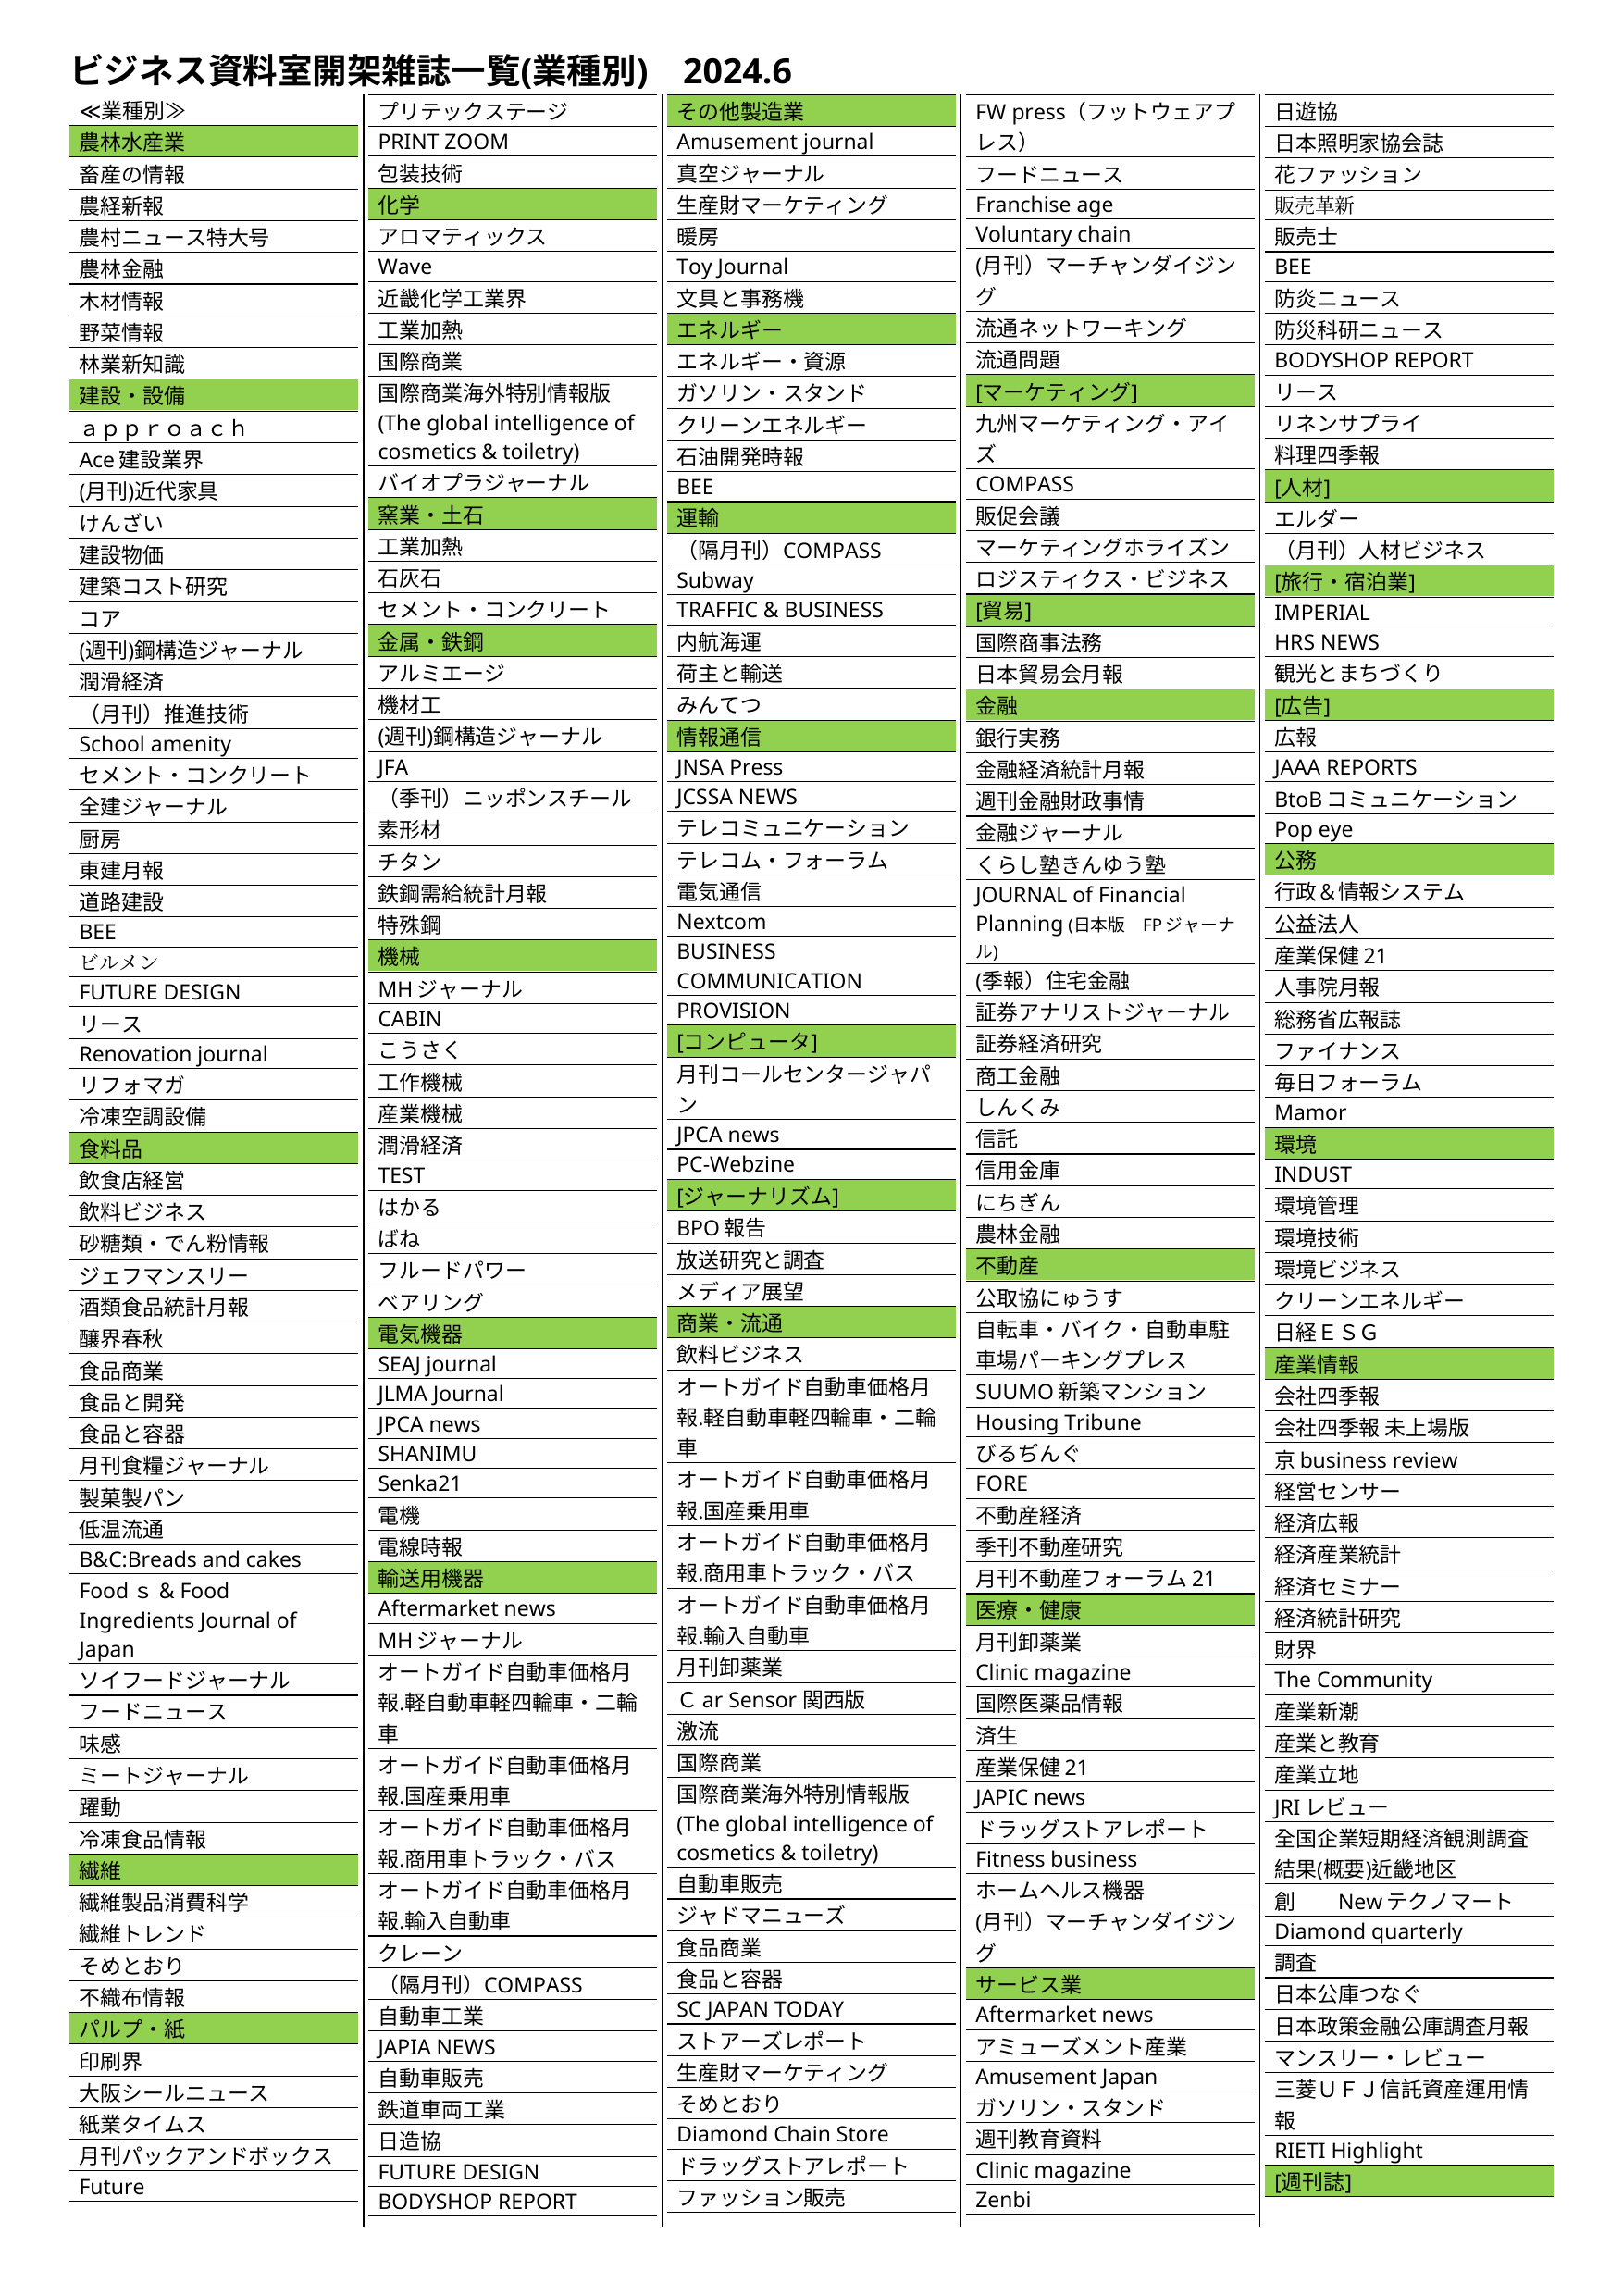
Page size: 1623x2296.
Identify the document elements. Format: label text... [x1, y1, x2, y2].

table_cell 鉄鋼需給統計月報 [368, 877, 657, 908]
table_cell クリーンエネルギー [667, 409, 956, 440]
table_cell コア [69, 602, 358, 633]
table_cell 産業情報 [1265, 1348, 1554, 1379]
table_cell 総務省広報誌 [1265, 1003, 1554, 1034]
table_cell エネルギー [667, 314, 956, 344]
table_cell PROVISION [667, 996, 956, 1024]
table_cell ジェフマンスリー [69, 1260, 358, 1290]
table_cell 食品商業 [69, 1354, 358, 1385]
table_cell 産業保健21 [1265, 939, 1554, 970]
table_cell 会社四季報 未上場版 [1265, 1411, 1554, 1442]
table_cell そめとおり [667, 2088, 956, 2118]
table_cell 防炎ニュース [1265, 282, 1554, 313]
table_cell 繊維 [69, 1855, 358, 1885]
table_cell 不動産 [966, 1249, 1255, 1280]
table_cell メディア展望 [667, 1275, 956, 1306]
table_cell JPCA news [667, 1120, 956, 1148]
table_cell こうさく [368, 1034, 657, 1064]
table_cell 文具と事務機 [667, 282, 956, 313]
table_cell そめとおり [69, 1950, 358, 1980]
table_cell Nextcom [667, 907, 956, 936]
table_cell (月刊)近代家具 [69, 475, 358, 506]
table_cell 飲料ビジネス [667, 1338, 956, 1369]
table_cell 機械 [368, 940, 657, 971]
table_cell JCSSA NEWS [667, 782, 956, 811]
table_cell テレコミュニケーション [667, 812, 956, 843]
table_cell バイオプラジャーナル [368, 466, 657, 497]
table_cell 食品と容器 [667, 1963, 956, 1993]
table_cell 工業加熱 [368, 314, 657, 344]
table_cell 製菓製パン [69, 1481, 358, 1512]
table_cell リネンサプライ [1265, 407, 1554, 438]
table_cell 道路建設 [69, 886, 358, 916]
table_cell 全国企業短期経済観測調査結果(概要)近畿地区 [1265, 1822, 1554, 1883]
table_cell 電線時報 [368, 1531, 657, 1561]
table_cell 農林水産業 [69, 126, 358, 156]
table_cell ベアリング [368, 1285, 657, 1317]
table_cell 産業立地 [1265, 1758, 1554, 1789]
table_cell 販促会議 [966, 500, 1255, 530]
table_cell 週刊金融財政事情 [966, 785, 1255, 815]
table_cell 食品商業 [667, 1931, 956, 1962]
table_cell 東建月報 [69, 854, 358, 885]
table_cell 環境管理 [1265, 1189, 1554, 1220]
table_cell MHジャーナル [368, 1624, 657, 1655]
table_cell 不動産経済 [966, 1499, 1255, 1530]
table_cell びるぢんぐ [966, 1437, 1255, 1468]
table_cell オートガイド自動車価格月報.国産乗用車 [667, 1463, 956, 1525]
table_cell 日造協 [368, 2125, 657, 2155]
table_cell (月刊）マーチャンダイジング [966, 1905, 1255, 1967]
table_cell 印刷界 [69, 2044, 358, 2076]
table_header ≪業種別≫ [69, 94, 358, 125]
table_cell 工作機械 [368, 1065, 657, 1097]
table_cell [人材] [1265, 470, 1554, 502]
table_cell 醸界春秋 [69, 1322, 358, 1353]
table_cell アミューズメント産業 [966, 2030, 1255, 2061]
table_cell FW press（フットウェアプレス） [966, 95, 1255, 156]
table_cell SUUMO新築マンション [966, 1375, 1255, 1406]
table_cell 潤滑経済 [368, 1129, 657, 1160]
table_cell 暖房 [667, 220, 956, 251]
table_cell くらし塾きんゆう塾 [966, 849, 1255, 879]
table_cell 銀行実務 [966, 722, 1255, 752]
table_cell 防災科研ニュース [1265, 314, 1554, 344]
table_cell チタン [368, 846, 657, 876]
table_cell Foodｓ & Food Ingredients Journal of Japan [69, 1574, 358, 1663]
table_cell Wave [368, 252, 657, 280]
table_cell アルミエージ [368, 657, 657, 688]
table_cell (週刊)鋼構造ジャーナル [368, 720, 657, 751]
table_cell 日本政策金融公庫調査月報 [1265, 2010, 1554, 2041]
table_cell BODYSHOP REPORT [368, 2187, 657, 2215]
table_cell セメント・コンクリート [69, 759, 358, 789]
table_cell Subway [667, 565, 956, 594]
table_cell 流通ネットワーキング [966, 312, 1255, 342]
table_cell 金融ジャーナル [966, 817, 1255, 848]
table_cell 調査 [1265, 1946, 1554, 1977]
table_cell 国際医薬品情報 [966, 1687, 1255, 1718]
table_cell オートガイド自動車価格月報.輸入自動車 [667, 1589, 956, 1650]
table_cell IMPERIAL [1265, 598, 1554, 627]
table_cell 化学 [368, 189, 657, 219]
table_cell 繊維製品消費科学 [69, 1886, 358, 1917]
table_cell （月刊）人材ビジネス [1265, 534, 1554, 565]
table_cell ロジスティクス・ビジネス [966, 563, 1255, 593]
table_cell 食料品 [69, 1133, 358, 1163]
table_cell 環境技術 [1265, 1222, 1554, 1252]
table_cell BPO報告 [667, 1211, 956, 1242]
table_cell Toy Journal [667, 252, 956, 280]
table_cell 自転車・バイク・自動車駐車場パーキングプレス [966, 1313, 1255, 1374]
table_cell ガソリン・スタンド [966, 2091, 1255, 2122]
table_cell ドラッグストアレポート [667, 2150, 956, 2180]
table_cell 自動車販売 [368, 2062, 657, 2092]
table_cell FUTURE DESIGN [368, 2157, 657, 2186]
table_cell リフォマガ [69, 1069, 358, 1099]
table_cell Fitness business [966, 1844, 1255, 1873]
table_cell [貿易] [966, 595, 1255, 626]
table_cell 産業機械 [368, 1098, 657, 1128]
table_cell Clinic magazine [966, 2155, 1255, 2184]
table_cell BEE [69, 917, 358, 946]
table_cell 日本照明家協会誌 [1265, 127, 1554, 157]
table_cell ジャドマニューズ [667, 1900, 956, 1930]
table_cell 飲食店経営 [69, 1164, 358, 1195]
table_cell 酒類食品統計月報 [69, 1291, 358, 1322]
table_cell ドラッグストアレポート [966, 1813, 1255, 1843]
table_cell (月刊）マーチャンダイジング [966, 249, 1255, 311]
table_cell [旅行・宿泊業] [1265, 565, 1554, 596]
table_cell オートガイド自動車価格月報.商用車トラック・バス [368, 1811, 657, 1873]
table_cell 石灰石 [368, 562, 657, 592]
table_cell 月刊食糧ジャーナル [69, 1449, 358, 1480]
table_cell 自動車工業 [368, 2000, 657, 2030]
table_cell INDUST [1265, 1160, 1554, 1188]
table_cell 商業・流通 [667, 1307, 956, 1337]
table_cell PC-Webzine [667, 1150, 956, 1179]
table_cell 繊維トレンド [69, 1917, 358, 1949]
table_cell 工業加熱 [368, 530, 657, 561]
table_cell TEST [368, 1160, 657, 1190]
table_cell リース [1265, 376, 1554, 406]
table_cell JFA [368, 752, 657, 781]
table_cell 日遊協 [1265, 95, 1554, 126]
table_cell 環境 [1265, 1128, 1554, 1159]
table_cell 九州マーケティング・アイズ [966, 407, 1255, 468]
table_cell 近畿化学工業界 [368, 282, 657, 313]
table_cell フードニュース [966, 157, 1255, 189]
table_cell オートガイド自動車価格月報.国産乗用車 [368, 1749, 657, 1810]
table_cell 日経ＥＳＧ [1265, 1316, 1554, 1347]
table_cell Aftermarket news [966, 2000, 1255, 2029]
table_cell 激流 [667, 1715, 956, 1745]
table_cell 電気機器 [368, 1318, 657, 1348]
table_cell みんてつ [667, 689, 956, 719]
table_cell 月刊パックアンドボックス [69, 2140, 358, 2170]
table_cell 生産財マーケティング [667, 2056, 956, 2087]
table_cell 食品と開発 [69, 1386, 358, 1417]
table_cell 花ファッション [1265, 158, 1554, 189]
table_cell 潤滑経済 [69, 665, 358, 696]
table_cell 三菱ＵＦＪ信託資産運用情報 [1265, 2073, 1554, 2135]
table_cell 石油開発時報 [667, 441, 956, 471]
table_cell 経済産業統計 [1265, 1538, 1554, 1570]
table_cell 農林金融 [69, 253, 358, 283]
table_cell 季刊不動産研究 [966, 1531, 1255, 1561]
table_cell BODYSHOP REPORT [1265, 345, 1554, 374]
table_cell [広告] [1265, 689, 1554, 720]
table_cell 自動車販売 [667, 1868, 956, 1898]
table_cell [コンピュータ] [667, 1025, 956, 1057]
table_cell TRAFFIC & BUSINESS [667, 595, 956, 624]
table_cell Zenbi [966, 2185, 1255, 2214]
table_cell 公取協にゅうす [966, 1282, 1255, 1312]
table_cell その他製造業 [667, 95, 956, 126]
table_cell 観光とまちづくり [1265, 657, 1554, 688]
table_cell 農経新報 [69, 190, 358, 220]
table_cell クリーンエネルギー [1265, 1285, 1554, 1315]
table_cell 建築コスト研究 [69, 570, 358, 601]
table_cell マンスリー・レビュー [1265, 2042, 1554, 2072]
table_cell フルードパワー [368, 1254, 657, 1285]
table_cell Pop eye [1265, 814, 1554, 843]
table_cell 販売士 [1265, 220, 1554, 251]
table_cell 金融 [966, 689, 1255, 720]
table_cell サービス業 [966, 1968, 1255, 1999]
table_cell 公益法人 [1265, 908, 1554, 938]
table_cell Housing Tribune [966, 1408, 1255, 1436]
table_cell Senka21 [368, 1469, 657, 1497]
table_cell BEE [667, 472, 956, 501]
table_cell ａｐｐｒｏａｃｈ [69, 412, 358, 442]
table_cell 厨房 [69, 823, 358, 853]
table_cell 信託 [966, 1123, 1255, 1153]
table_cell 京business review [1265, 1443, 1554, 1474]
table_cell 創 Newテクノマート [1265, 1884, 1554, 1916]
table_cell 林業新知識 [69, 348, 358, 379]
table_cell 国際商業海外特別情報版(The global intelligence of cosmetics & toiletry) [667, 1778, 956, 1867]
table_cell はかる [368, 1191, 657, 1222]
table_cell パルプ・紙 [69, 2013, 358, 2043]
table_cell 飲料ビジネス [69, 1196, 358, 1226]
table_cell Future [69, 2171, 358, 2201]
table_cell 放送研究と調査 [667, 1244, 956, 1274]
table_cell 大阪シールニュース [69, 2077, 358, 2107]
table_cell BEE [1265, 253, 1554, 281]
table_cell 砂糖類・でん粉情報 [69, 1227, 358, 1258]
table_cell 毎日フォーラム [1265, 1066, 1554, 1097]
table_cell 木材情報 [69, 285, 358, 316]
table_cell COMPASS [966, 469, 1255, 498]
table_cell SEAJ journal [368, 1349, 657, 1378]
table_cell 味感 [69, 1728, 358, 1758]
table_cell 証券アナリストジャーナル [966, 996, 1255, 1026]
table_cell Diamond Chain Store [667, 2119, 956, 2149]
table_cell 鉄道車両工業 [368, 2093, 657, 2124]
table_cell ファイナンス [1265, 1035, 1554, 1065]
table_cell JRIレビュー [1265, 1791, 1554, 1821]
table_cell Mamor [1265, 1098, 1554, 1127]
table_cell ストアーズレポート [667, 2025, 956, 2055]
table_cell （季刊）ニッポンスチール [368, 782, 657, 813]
table_cell 低温流通 [69, 1513, 358, 1544]
table_cell 食品と容器 [69, 1418, 358, 1448]
table_cell （月刊）推進技術 [69, 697, 358, 728]
table_cell JAPIA NEWS [368, 2031, 657, 2061]
table_cell Diamond quarterly [1265, 1917, 1554, 1945]
table_cell 包装技術 [368, 156, 657, 188]
table_cell 会社四季報 [1265, 1380, 1554, 1410]
table_cell 産業と教育 [1265, 1727, 1554, 1757]
table_cell オートガイド自動車価格月報.輸入自動車 [368, 1874, 657, 1935]
table_cell セメント・コンクリート [368, 593, 657, 624]
table_cell テレコム・フォーラム [667, 844, 956, 875]
table_cell 国際商業 [368, 345, 657, 376]
table_cell Aftermarket news [368, 1594, 657, 1622]
table_cell SHANIMU [368, 1439, 657, 1468]
table_cell 建設・設備 [69, 379, 358, 410]
table_cell アロマティックス [368, 220, 657, 251]
table_cell にちぎん [966, 1186, 1255, 1217]
table_cell 運輸 [667, 503, 956, 533]
table_cell ソイフードジャーナル [69, 1664, 358, 1694]
table_cell 建設物価 [69, 539, 358, 569]
table_cell 全建ジャーナル [69, 790, 358, 821]
table_cell B&C:Breads and cakes [69, 1545, 358, 1573]
table_cell 流通問題 [966, 343, 1255, 374]
table_cell 電機 [368, 1498, 657, 1530]
table_cell 証券経済研究 [966, 1027, 1255, 1058]
table_cell 日本貿易会月報 [966, 658, 1255, 689]
table_cell 素形材 [368, 813, 657, 844]
table_cell JOURNAL of Financial Planning (日本版 FPジャーナル) [966, 880, 1255, 963]
table_cell ファッション販売 [667, 2181, 956, 2212]
table_cell 農林金融 [966, 1218, 1255, 1248]
table_cell HRS NEWS [1265, 627, 1554, 656]
table_cell ガソリン・スタンド [667, 377, 956, 408]
table_cell 冷凍食品情報 [69, 1823, 358, 1854]
table_cell 機材工 [368, 689, 657, 719]
table_cell Ace建設業界 [69, 443, 358, 474]
table_cell 産業保健21 [966, 1751, 1255, 1781]
table_cell Voluntary chain [966, 219, 1255, 248]
table_cell CABIN [368, 1004, 657, 1033]
table_cell 荷主と輸送 [667, 657, 956, 688]
table_cell 人事院月報 [1265, 971, 1554, 1001]
table_cell School amenity [69, 729, 358, 758]
table_cell 電気通信 [667, 875, 956, 906]
table_cell 商工金融 [966, 1060, 1255, 1090]
table_cell 産業新潮 [1265, 1695, 1554, 1726]
table_cell 財界 [1265, 1633, 1554, 1664]
table_cell PRINT ZOOM [368, 127, 657, 155]
table_cell オートガイド自動車価格月報.軽自動車軽四輪車・二輪車 [667, 1371, 956, 1462]
table_cell クレーン [368, 1937, 657, 1967]
table_cell 週刊教育資料 [966, 2123, 1255, 2153]
table_cell 野菜情報 [69, 316, 358, 347]
table_cell オートガイド自動車価格月報.軽自動車軽四輪車・二輪車 [368, 1656, 657, 1748]
table_cell JAPIC news [966, 1782, 1255, 1811]
table_cell Franchise age [966, 190, 1255, 218]
table_cell JAAA REPORTS [1265, 752, 1554, 781]
table_cell 農村ニュース特大号 [69, 221, 358, 252]
table_cell (季報）住宅金融 [966, 964, 1255, 995]
table_cell 真空ジャーナル [667, 156, 956, 188]
table_cell リース [69, 1007, 358, 1038]
table_cell プリテックステージ [368, 95, 657, 126]
table_cell 国際商事法務 [966, 627, 1255, 657]
table_cell 公務 [1265, 844, 1554, 875]
table_cell 医療・健康 [966, 1595, 1255, 1625]
table_cell 日本公庫つなぐ [1265, 1979, 1554, 2009]
table_cell 月刊不動産フォーラム21 [966, 1562, 1255, 1593]
table_cell JNSA Press [667, 752, 956, 781]
table_cell 販売革新 [1265, 191, 1554, 219]
table_cell 料理四季報 [1265, 439, 1554, 469]
table_cell しんくみ [966, 1091, 1255, 1122]
table_cell 経営センサー [1265, 1475, 1554, 1506]
table_cell 月刊コールセンタージャパン [667, 1058, 956, 1119]
table_cell FORE [966, 1469, 1255, 1497]
table_cell 躍動 [69, 1791, 358, 1821]
table_cell ビルメン [69, 948, 358, 976]
table_cell 不織布情報 [69, 1981, 358, 2012]
table_cell （隔月刊）COMPASS [368, 1968, 657, 1999]
table_cell 情報通信 [667, 721, 956, 751]
table_cell BUSINESS COMMUNICATION [667, 937, 956, 995]
table_cell 環境ビジネス [1265, 1253, 1554, 1284]
table_cell Amusement journal [667, 127, 956, 155]
table_cell （隔月刊）COMPASS [667, 534, 956, 565]
table_cell 国際商業海外特別情報版(The global intelligence of cosmetics & toiletry) [368, 377, 657, 465]
table_cell 国際商業 [667, 1746, 956, 1777]
table_cell [マーケティング] [966, 375, 1255, 406]
table_cell Clinic magazine [966, 1657, 1255, 1686]
table_cell マーケティングホライズン [966, 531, 1255, 562]
table_cell Renovation journal [69, 1039, 358, 1068]
table_cell 冷凍空調設備 [69, 1100, 358, 1131]
table_cell ミートジャーナル [69, 1759, 358, 1790]
table_cell 内航海運 [667, 626, 956, 656]
table_cell 経済広報 [1265, 1507, 1554, 1537]
table_cell FUTURE DESIGN [69, 977, 358, 1006]
table_cell ばね [368, 1222, 657, 1253]
table_cell エルダー [1265, 503, 1554, 533]
table_cell ホームヘルス機器 [966, 1874, 1255, 1905]
table_cell フードニュース [69, 1696, 358, 1727]
table_cell 窯業・土石 [368, 498, 657, 529]
table_cell 月刊卸薬業 [667, 1651, 956, 1682]
table_cell 生産財マーケティング [667, 189, 956, 219]
table_cell 済生 [966, 1719, 1255, 1750]
table_cell 紙業タイムス [69, 2108, 358, 2139]
table_cell JPCA news [368, 1409, 657, 1438]
table_cell 広報 [1265, 721, 1554, 751]
table_cell 経済統計研究 [1265, 1602, 1554, 1632]
table_cell 経済セミナー [1265, 1570, 1554, 1601]
table_cell 畜産の情報 [69, 157, 358, 189]
table_cell Amusement Japan [966, 2062, 1255, 2091]
table_cell The Community [1265, 1665, 1554, 1694]
table_cell 特殊鋼 [368, 909, 657, 939]
table_cell オートガイド自動車価格月報.商用車トラック・バス [667, 1526, 956, 1588]
table_cell 月刊卸薬業 [966, 1626, 1255, 1657]
table_cell Ｃar Sensor 関西版 [667, 1683, 956, 1714]
table_cell JLMA Journal [368, 1379, 657, 1408]
table_cell 輸送用機器 [368, 1562, 657, 1593]
table_cell 信用金庫 [966, 1155, 1255, 1185]
table_cell SC JAPAN TODAY [667, 1994, 956, 2023]
table_cell RIETI Highlight [1265, 2136, 1554, 2165]
table_cell けんざい [69, 507, 358, 538]
table_cell エネルギー・資源 [667, 345, 956, 376]
table_cell [週刊誌] [1265, 2166, 1554, 2196]
table_cell [ジャーナリズム] [667, 1180, 956, 1210]
table_cell BtoBコミュニケーション [1265, 782, 1554, 813]
table_cell 金属・鉄鋼 [368, 625, 657, 656]
table_cell 行政＆情報システム [1265, 875, 1554, 906]
table_cell (週刊)鋼構造ジャーナル [69, 634, 358, 664]
table_cell MHジャーナル [368, 973, 657, 1003]
table_cell 金融経済統計月報 [966, 753, 1255, 784]
